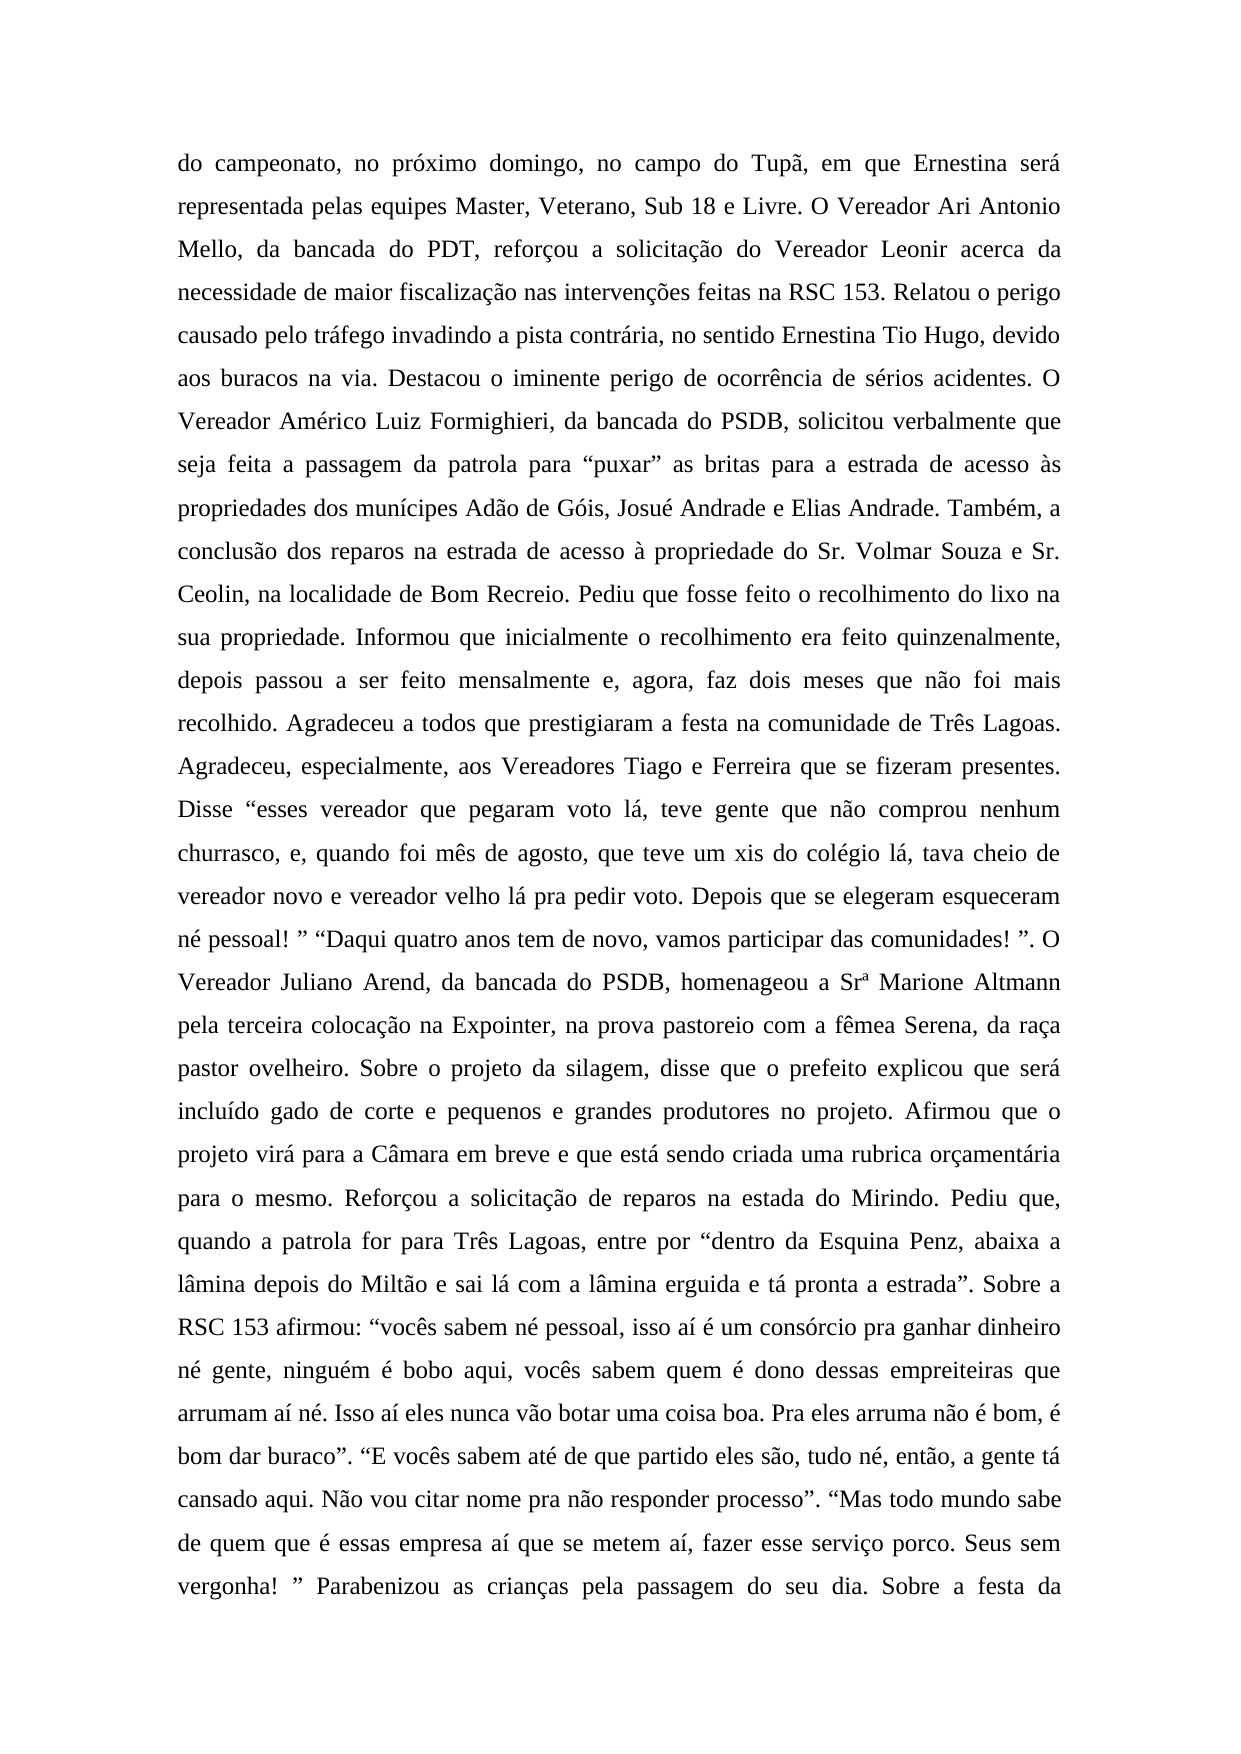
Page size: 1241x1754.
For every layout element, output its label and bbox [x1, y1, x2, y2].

text [177, 148, 1062, 1599]
